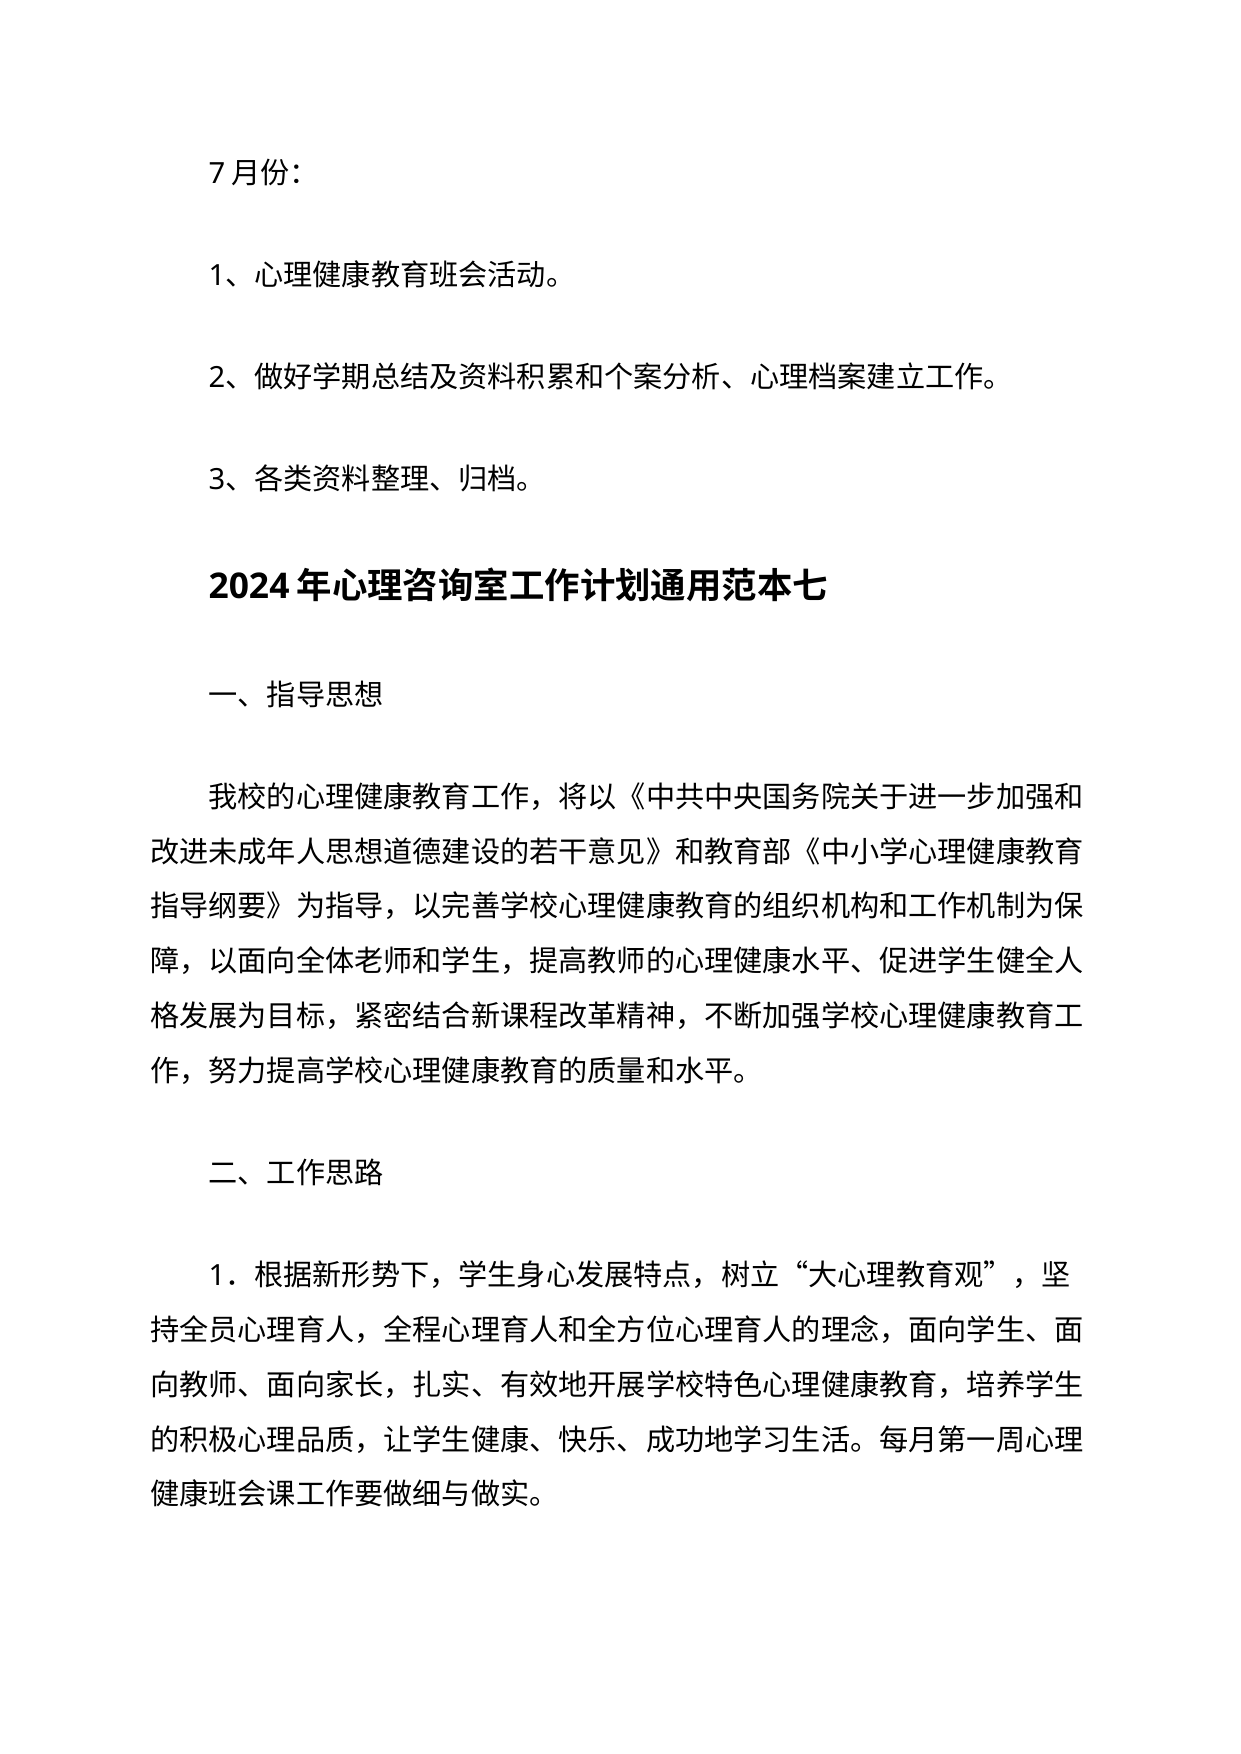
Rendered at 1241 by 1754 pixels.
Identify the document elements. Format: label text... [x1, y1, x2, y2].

text 2、做好学期总结及资料积累和个案分析、心理档案建立工作。 [150, 354, 1090, 396]
text 1、心理健康教育班会活动。 [150, 252, 1090, 294]
text 我校的心理健康教育工作，将以《中共中央国务院关于进一步加强和改进未成年人思想道德建设的若干意见》和教育部《中小学心理健康教育指导纲要》为指导，以完善学校心理健康教育的组织机构和工作机制为保障，以面向全体老师和学生，提高教师的心理健康水平、促进学生健全人格发展为目标，紧密结合新课程改革精神，不断加强学校心理健康教育工作，努力提高学校心理健康教育的质量和水平。 [150, 773, 1090, 1090]
text 7月份： [150, 150, 1090, 192]
text 二、工作思路 [150, 1149, 1090, 1192]
text 2024年心理咨询室工作计划通用范本七 [150, 558, 1090, 609]
text 3、各类资料整理、归档。 [150, 456, 1090, 498]
text 一、指导思想 [150, 671, 1090, 714]
text 1．根据新形势下，学生身心发展特点，树立“大心理教育观”，坚持全员心理育人，全程心理育人和全方位心理育人的理念，面向学生、面向教师、面向家长，扎实、有效地开展学校特色心理健康教育，培养学生的积极心理品质，让学生健康、快乐、成功地学习生活。每月第一周心理健康班会课工作要做细与做实。 [150, 1251, 1090, 1513]
